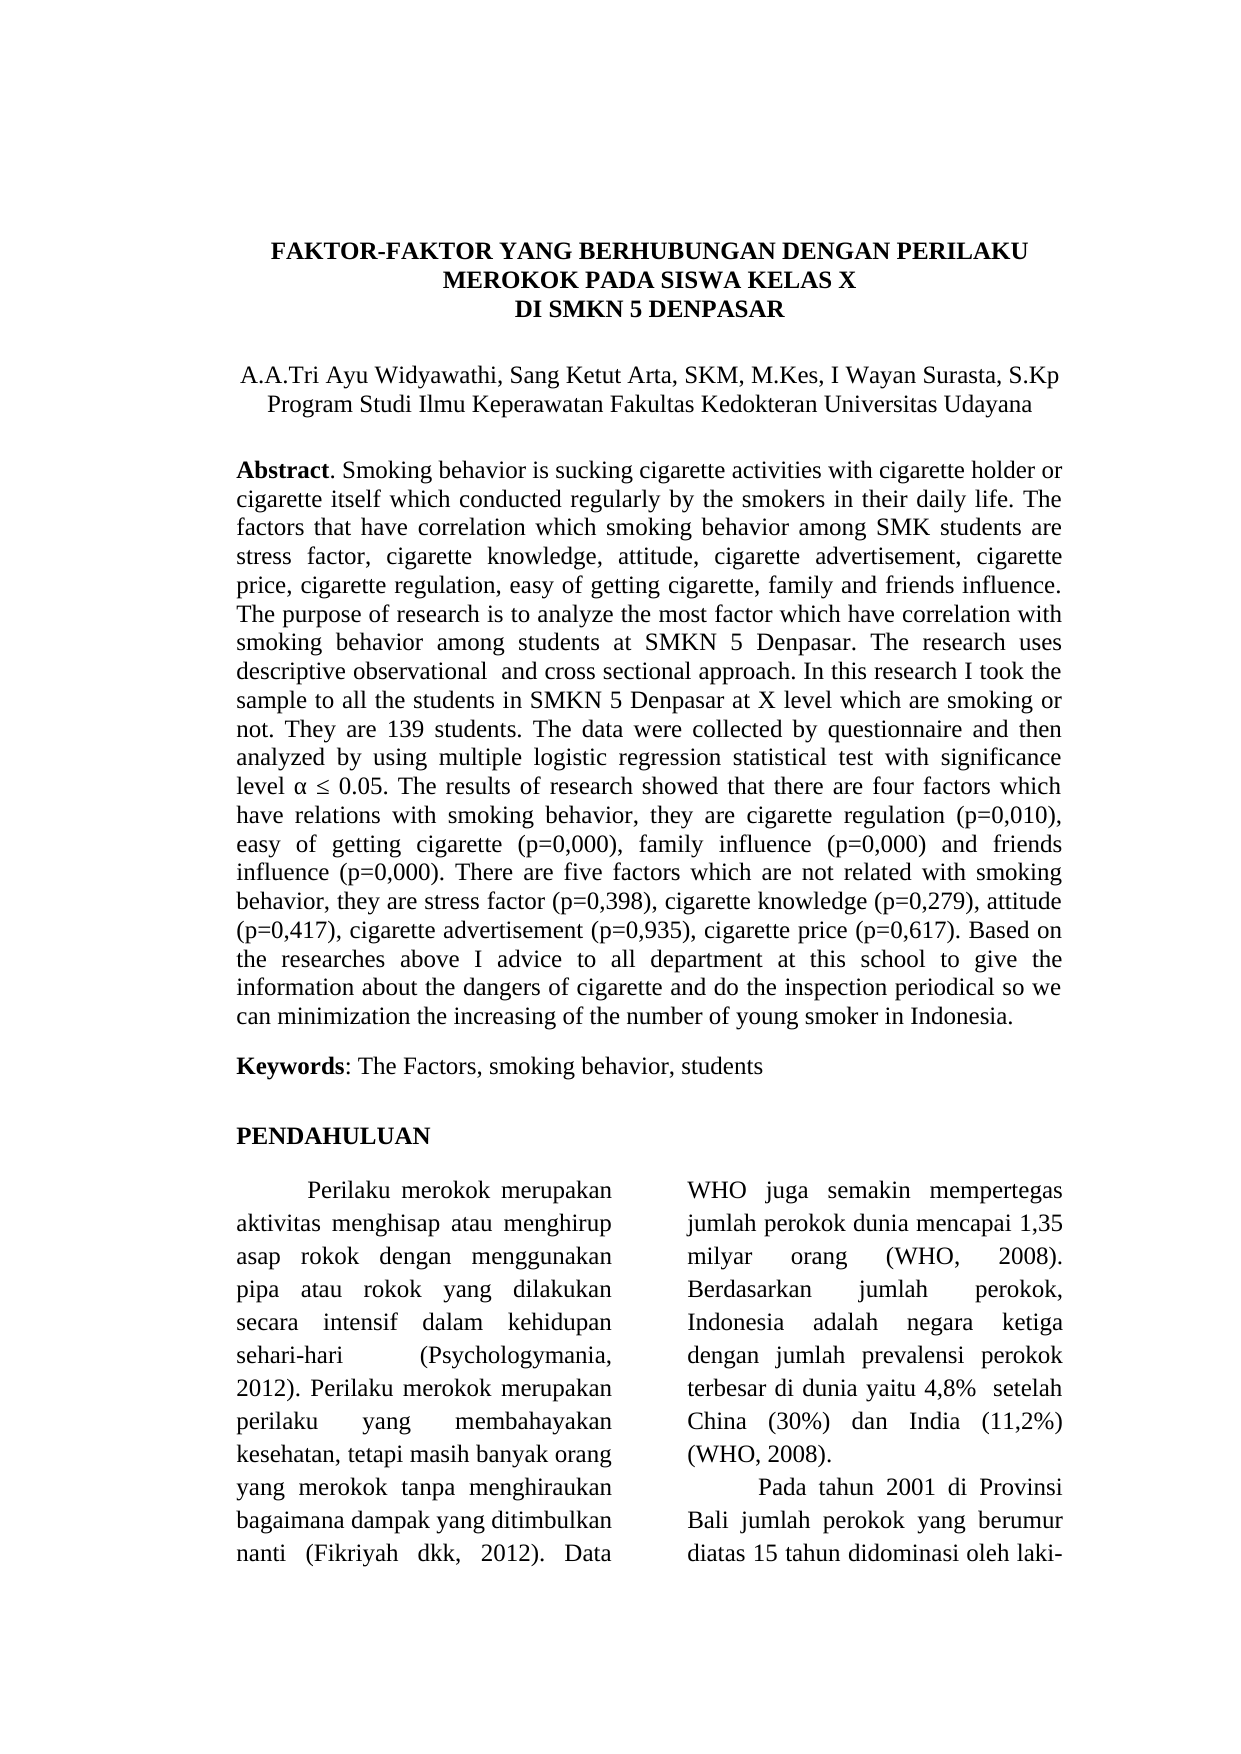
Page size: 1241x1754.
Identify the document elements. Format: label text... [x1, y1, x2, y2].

text A.A.Tri Ayu Widyawathi, Sang Ketut Arta, SKM, M.Kes, I Wayan Surasta, S.Kp Program Studi Ilmu Keperawatan Fakultas Kedokteran Universitas Udayana [236, 360, 1063, 417]
text PENDAHULUAN [236, 1121, 1063, 1150]
text FAKTOR-FAKTOR YANG BERHUBUNGAN DENGAN PERILAKU MEROKOK PADA SISWA KELAS X [236, 236, 1063, 294]
text Perilaku merokok merupakan aktivitas menghisap atau menghirup asap rokok dengan menggunakan pipa atau rokok yang dilakukan secara intensif dalam kehidupan sehari-hari (Psychologymania, 2012). Perilaku merokok merupakan perilaku yang membahayakan kesehatan, tetapi masih banyak orang yang merokok tanpa menghiraukan bagaimana dampak yang ditimbulkan nanti (Fikriyah dkk, 2012). Data WHO juga semakin mempertegas jumlah perokok dunia mencapai 1,35 milyar orang (WHO, 2008). Berdasarkan jumlah perokok, Indonesia adalah negara ketiga dengan jumlah prevalensi perokok terbesar di dunia yaitu 4,8% setelah China (30%) dan India (11,2%) (WHO, 2008). [687, 1175, 1063, 1468]
text DI SMKN 5 DENPASAR [236, 294, 1063, 322]
text Keywords: The Factors, smoking behavior, students [236, 1051, 1063, 1079]
text Perilaku merokok merupakan aktivitas menghisap atau menghirup asap rokok dengan menggunakan pipa atau rokok yang dilakukan secara intensif dalam kehidupan sehari-hari (Psychologymania, 2012). Perilaku merokok merupakan perilaku yang membahayakan kesehatan, tetapi masih banyak orang yang merokok tanpa menghiraukan bagaimana dampak yang ditimbulkan nanti (Fikriyah dkk, 2012). Data WHO juga semakin mempertegas jumlah perokok dunia mencapai 1,35 milyar orang (WHO, 2008). Berdasarkan jumlah perokok, Indonesia adalah negara ketiga dengan jumlah prevalensi perokok terbesar di dunia yaitu 4,8% setelah China (30%) dan India (11,2%) (WHO, 2008). [236, 1175, 612, 1567]
text Abstract. Smoking behavior is sucking cigarette activities with cigarette holder or cigarette itself which conducted regularly by the smokers in their daily life. The factors that have correlation which smoking behavior among SMK students are stress factor, cigarette knowledge, attitude, cigarette advertisement, cigarette price, cigarette regulation, easy of getting cigarette, family and friends influence. The purpose of research is to analyze the most factor which have correlation with smoking behavior among students at SMKN 5 Denpasar. The research uses descriptive observational and cross sectional approach. In this research I took the sample to all the students in SMKN 5 Denpasar at X level which are smoking or not. They are 139 students. The data were collected by questionnaire and then analyzed by using multiple logistic regression statistical test with significance level α ≤ 0.05. The results of research showed that there are four factors which have relations with smoking behavior, they are cigarette regulation (p=0,010), easy of getting cigarette (p=0,000), family influence (p=0,000) and friends influence (p=0,000). There are five factors which are not related with smoking behavior, they are stress factor (p=0,398), cigarette knowledge (p=0,279), attitude (p=0,417), cigarette advertisement (p=0,935), cigarette price (p=0,617). Based on the researches above I advice to all department at this school to give the information about the dangers of cigarette and do the inspection periodical so we can minimization the increasing of the number of young smoker in Indonesia. [236, 455, 1063, 1030]
